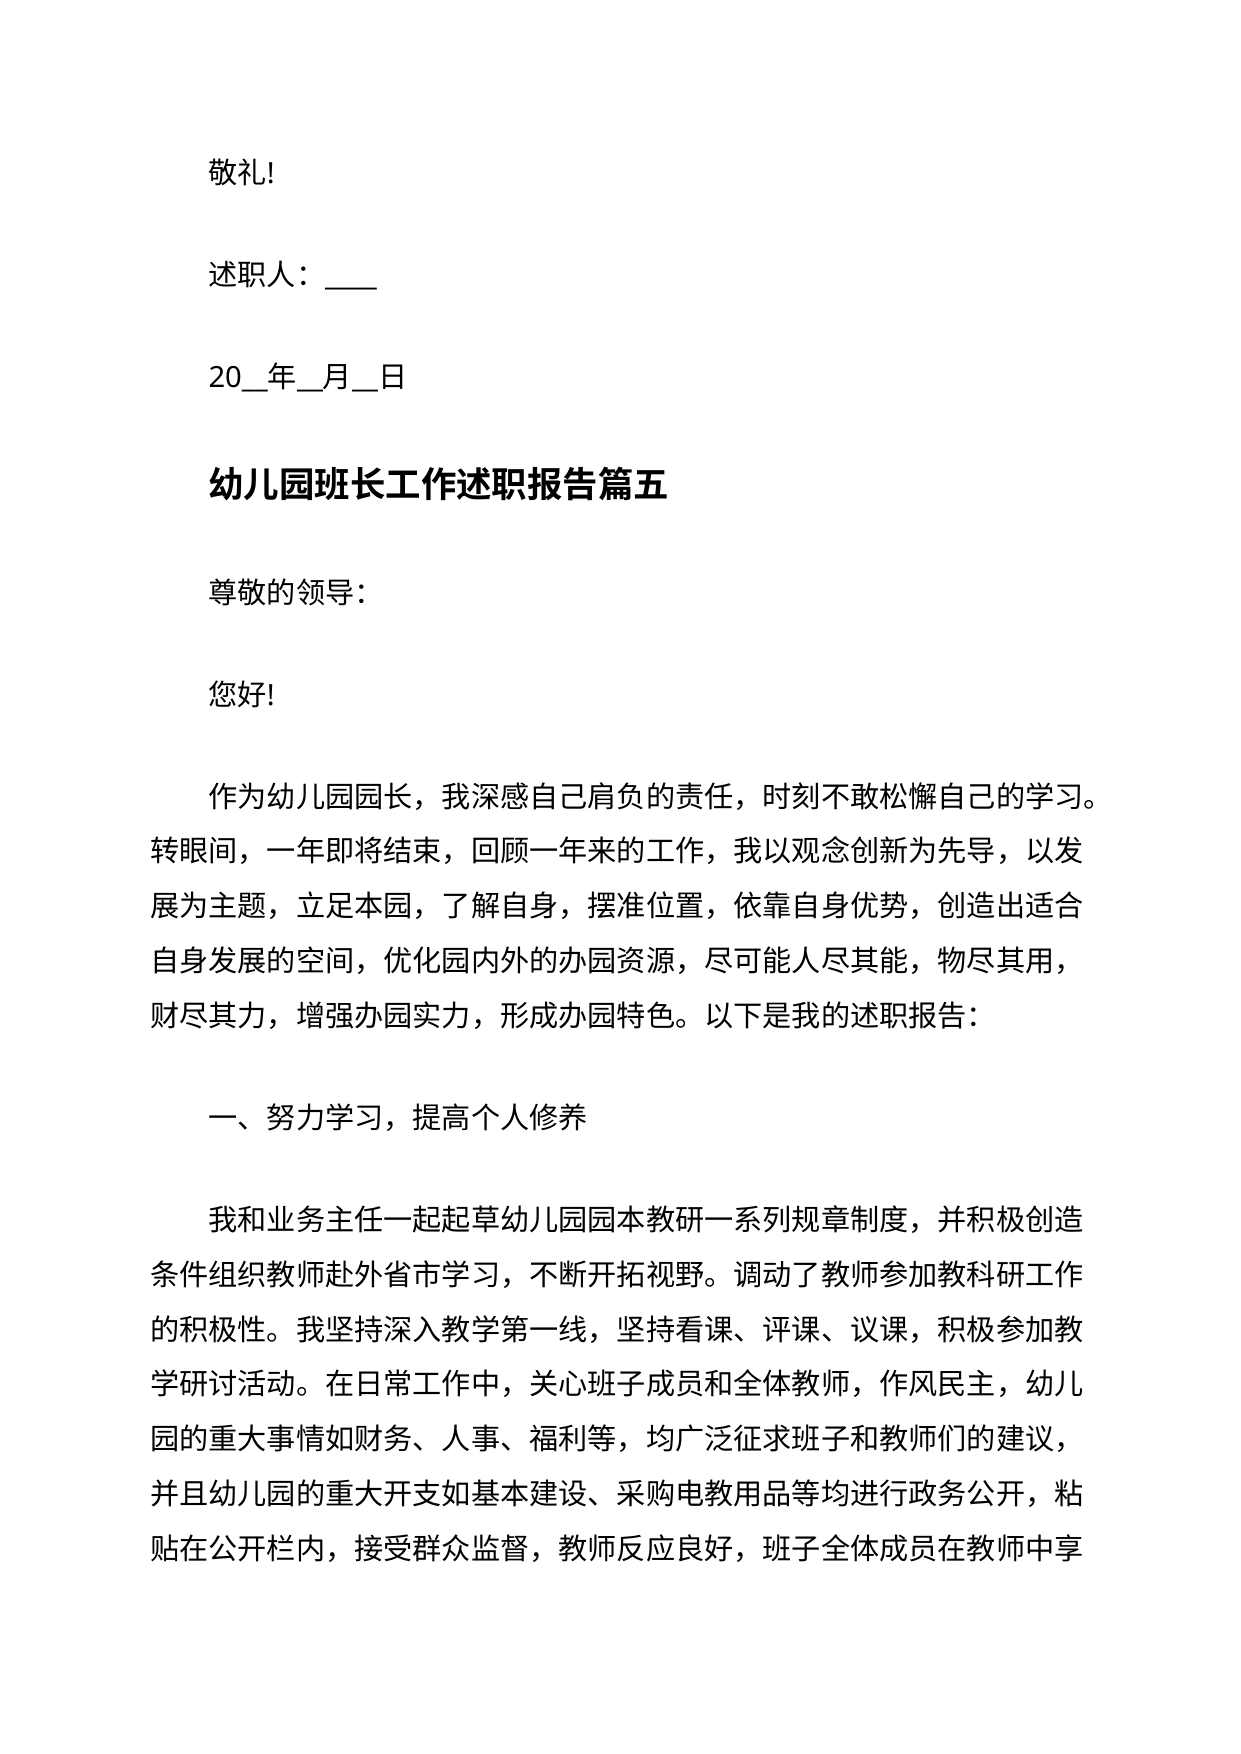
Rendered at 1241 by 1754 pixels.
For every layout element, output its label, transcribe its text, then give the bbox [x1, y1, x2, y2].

text 敬礼! [150, 150, 1090, 192]
text 作为幼儿园园长，我深感自己肩负的责任，时刻不敢松懈自己的学习。转眼间，一年即将结束，回顾一年来的工作，我以观念创新为先导，以发展为主题，立足本园，了解自身，摆准位置，依靠自身优势，创造出适合自身发展的空间，优化园内外的办园资源，尽可能人尽其能，物尽其用，财尽其力，增强办园实力，形成办园特色。以下是我的述职报告： [150, 773, 1090, 1035]
text 幼儿园班长工作述职报告篇五 [150, 456, 1090, 507]
text 尊敬的领导： [150, 569, 1090, 612]
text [150, 1196, 1090, 1568]
text 您好! [150, 671, 1090, 713]
text 20__年__月__日 [150, 354, 1090, 396]
text 一、努力学习，提高个人修养 [150, 1094, 1090, 1137]
text 述职人：____ [150, 252, 1090, 294]
